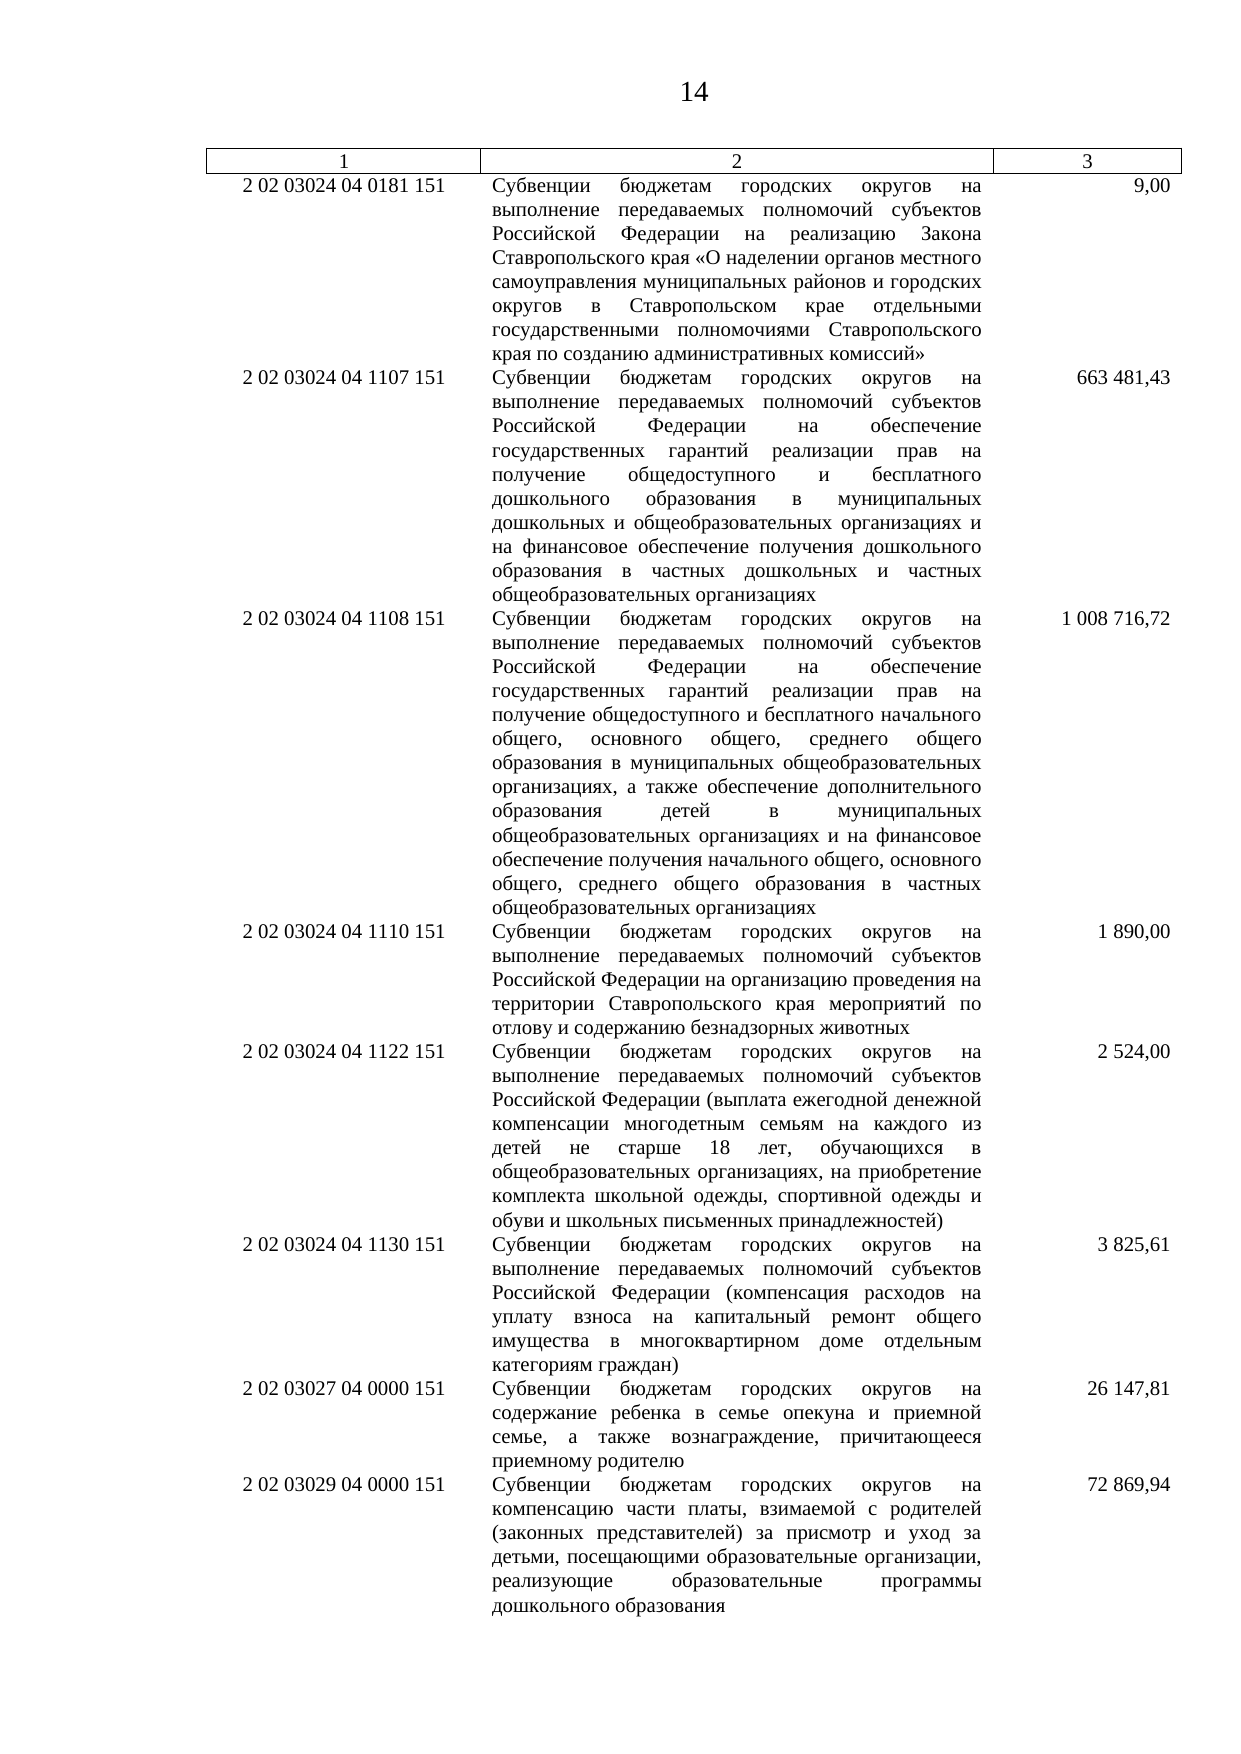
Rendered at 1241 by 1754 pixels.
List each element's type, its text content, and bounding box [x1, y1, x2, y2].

table_cell Субвенции бюджетам городских округов на содержание ребенка в семье опекуна и приемной семье, а также вознаграждение, причитающееся приемному родителю [481, 1376, 993, 1472]
table_cell 72 869,94 [993, 1472, 1181, 1617]
table_cell Субвенции бюджетам городских округов на выполнение передаваемых полномочий субъектов Российской Федерации на реализацию Закона Ставропольского края «О наделении органов местного самоуправления муниципальных районов и городских округов в Ставропольском крае отдельными государственными полномочиями Ставропольского края по созданию административных комиссий» [481, 174, 993, 365]
table_cell 2 02 03029 04 0000 151 [207, 1472, 481, 1617]
table_cell 26 147,81 [993, 1376, 1181, 1472]
table_cell Субвенции бюджетам городских округов на выполнение передаваемых полномочий субъектов Российской Федерации на обеспечение государственных гарантий реализации прав на получение общедоступного и бесплатного начального общего, основного общего, среднего общего образования в муниципальных общеобразовательных организациях, а также обеспечение дополнительного образования детей в муниципальных общеобразовательных организациях и на финансовое обеспечение получения начального общего, основного общего, среднего общего образования в частных общеобразовательных организациях [481, 606, 993, 919]
table_cell Субвенции бюджетам городских округов на выполнение передаваемых полномочий субъектов Российской Федерации (выплата ежегодной денежной компенсации многодетным семьям на каждого из детей не старше 18 лет, обучающихся в общеобразовательных организациях, на приобретение комплекта школьной одежды, спортивной одежды и обуви и школьных письменных принадлежностей) [481, 1039, 993, 1232]
table_cell 1 890,00 [993, 919, 1181, 1039]
table_cell 663 481,43 [993, 365, 1181, 606]
table_header 1 [207, 149, 480, 173]
table_cell 2 02 03027 04 0000 151 [207, 1376, 481, 1472]
table_cell 1 008 716,72 [993, 606, 1181, 919]
table_cell 9,00 [993, 174, 1181, 365]
table_cell 2 02 03024 04 1107 151 [207, 365, 481, 606]
table_cell 2 524,00 [993, 1039, 1181, 1232]
table_cell Субвенции бюджетам городских округов на выполнение передаваемых полномочий субъектов Российской Федерации на обеспечение государственных гарантий реализации прав на получение общедоступного и бесплатного дошкольного образования в муниципальных дошкольных и общеобразовательных организациях и на финансовое обеспечение получения дошкольного образования в частных дошкольных и частных общеобразовательных организациях [481, 365, 993, 606]
table_cell 2 02 03024 04 1130 151 [207, 1232, 481, 1376]
table_cell 3 825,61 [993, 1232, 1181, 1376]
table_header 2 [481, 149, 993, 173]
table_cell Субвенции бюджетам городских округов на выполнение передаваемых полномочий субъектов Российской Федерации (компенсация расходов на уплату взноса на капитальный ремонт общего имущества в многоквартирном доме отдельным категориям граждан) [481, 1232, 993, 1376]
table_header 3 [994, 149, 1181, 173]
table_cell Субвенции бюджетам городских округов на выполнение передаваемых полномочий субъектов Российской Федерации на организацию проведения на территории Ставропольского края мероприятий по отлову и содержанию безнадзорных животных [481, 919, 993, 1039]
table_cell 2 02 03024 04 1122 151 [207, 1039, 481, 1232]
table_cell Субвенции бюджетам городских округов на компенсацию части платы, взимаемой с родителей (законных представителей) за присмотр и уход за детьми, посещающими образовательные организации, реализующие образовательные программы дошкольного образования [481, 1472, 993, 1617]
table_cell 2 02 03024 04 1110 151 [207, 919, 481, 1039]
table_cell 2 02 03024 04 1108 151 [207, 606, 481, 919]
table_cell 2 02 03024 04 0181 151 [207, 174, 481, 365]
